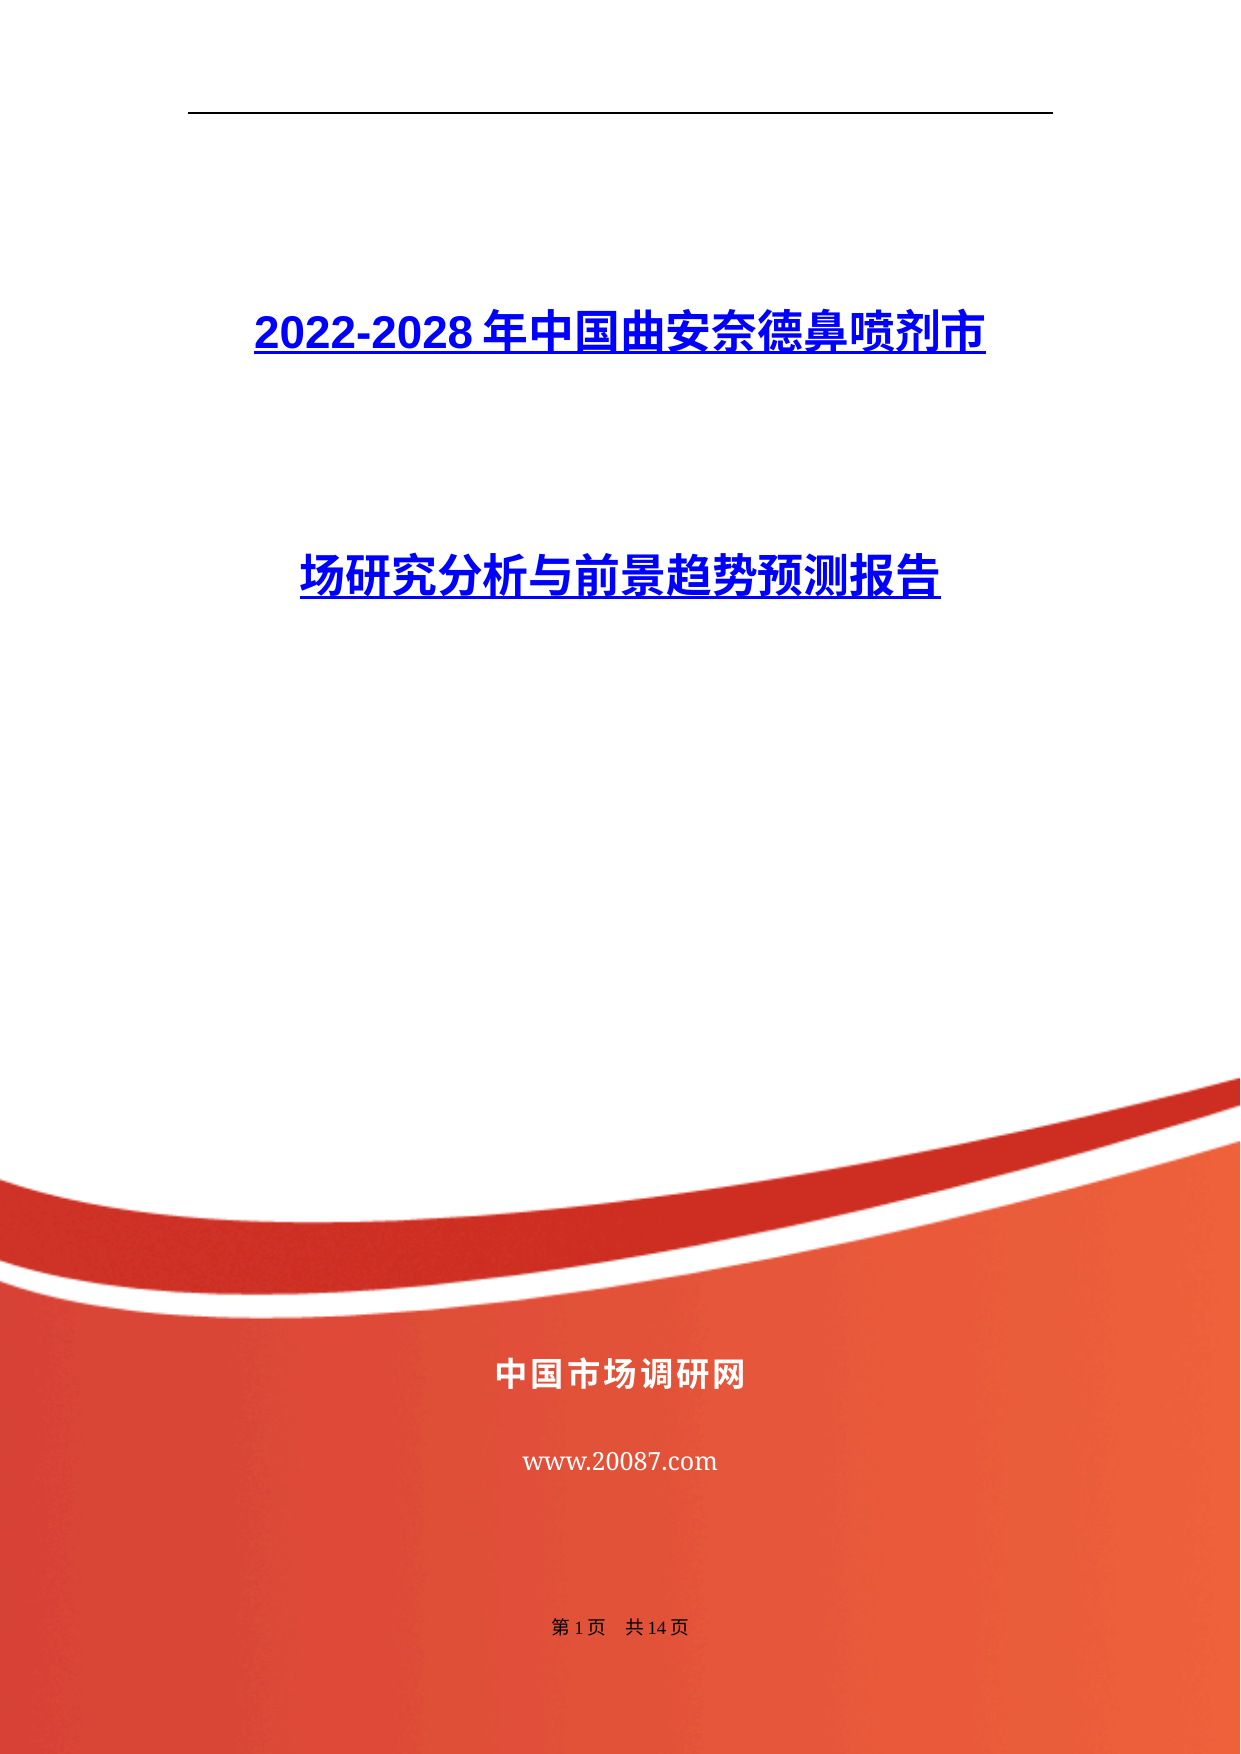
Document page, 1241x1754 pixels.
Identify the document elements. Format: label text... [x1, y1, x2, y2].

picture [0, 1006, 1241, 1754]
subtitle 中国市场调研网 [187, 1339, 1053, 1404]
text www.20087.com [187, 1428, 1053, 1493]
table_header 2022-2028年中国曲安奈德鼻喷剂市场研究分析与前景趋势预测报告 [188, 207, 1053, 773]
